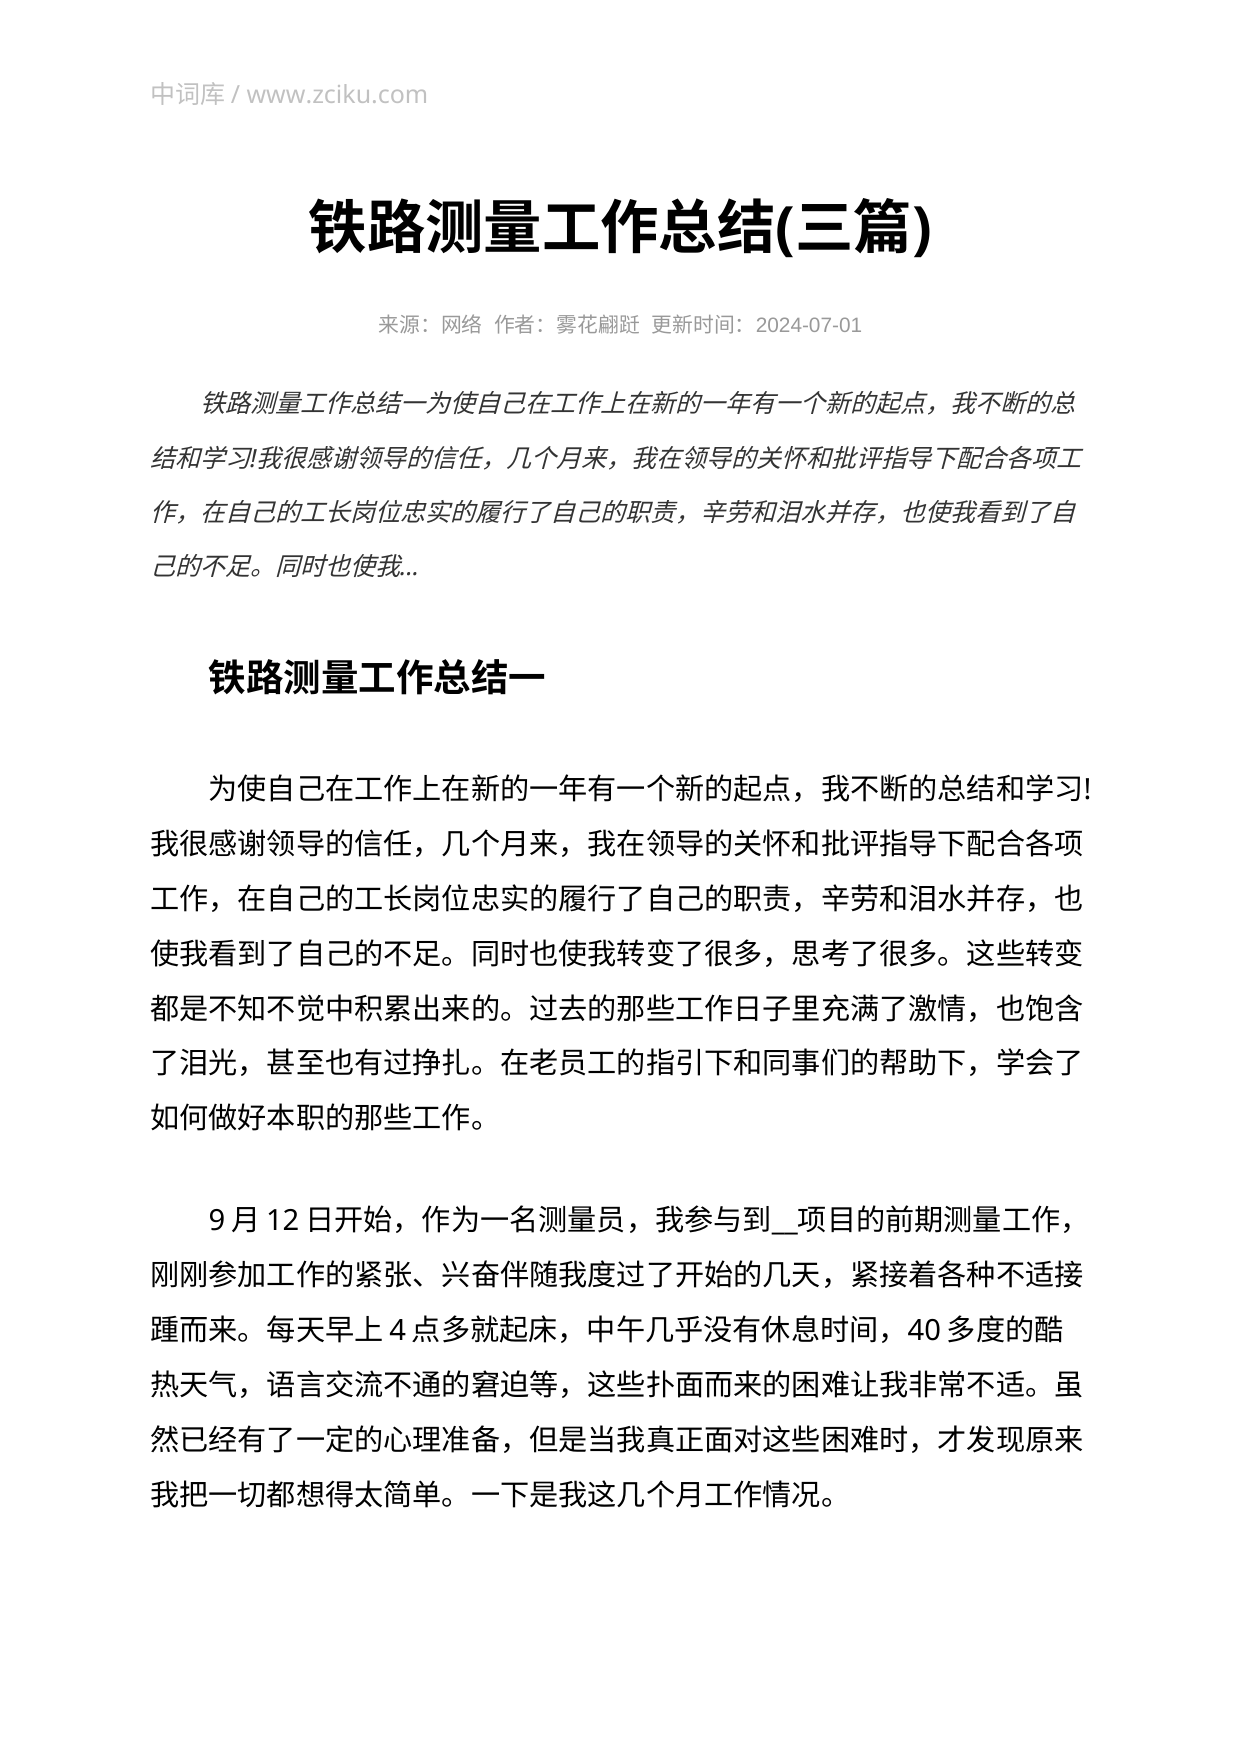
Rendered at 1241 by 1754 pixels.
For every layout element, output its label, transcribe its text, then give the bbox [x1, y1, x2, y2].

text 铁路测量工作总结一为使自己在工作上在新的一年有一个新的起点，我不断的总结和学习!我很感谢领导的信任，几个月来，我在领导的关怀和批评指导下配合各项工作，在自己的工长岗位忠实的履行了自己的职责，辛劳和泪水并存，也使我看到了自己的不足。同时也使我... [150, 384, 1090, 583]
text 为使自己在工作上在新的一年有一个新的起点，我不断的总结和学习!我很感谢领导的信任，几个月来，我在领导的关怀和批评指导下配合各项工作，在自己的工长岗位忠实的履行了自己的职责，辛劳和泪水并存，也使我看到了自己的不足。同时也使我转变了很多，思考了很多。这些转变都是不知不觉中积累出来的。过去的那些工作日子里充满了激情，也饱含了泪光，甚至也有过挣扎。在老员工的指引下和同事们的帮助下，学会了如何做好本职的那些工作。 [150, 766, 1090, 1137]
text 来源：网络 作者：雾花翩跹 更新时间：2024-07-01 [150, 313, 1090, 337]
text 铁路测量工作总结一 [150, 648, 1090, 702]
subtitle 铁路测量工作总结(三篇) [150, 181, 1090, 266]
text 9月12日开始，作为一名测量员，我参与到__项目的前期测量工作，刚刚参加工作的紧张、兴奋伴随我度过了开始的几天，紧接着各种不适接踵而来。每天早上4点多就起床，中午几乎没有休息时间，40多度的酷热天气，语言交流不通的窘迫等，这些扑面而来的困难让我非常不适。虽然已经有了一定的心理准备，但是当我真正面对这些困难时，才发现原来我把一切都想得太简单。一下是我这几个月工作情况。 [150, 1197, 1090, 1514]
